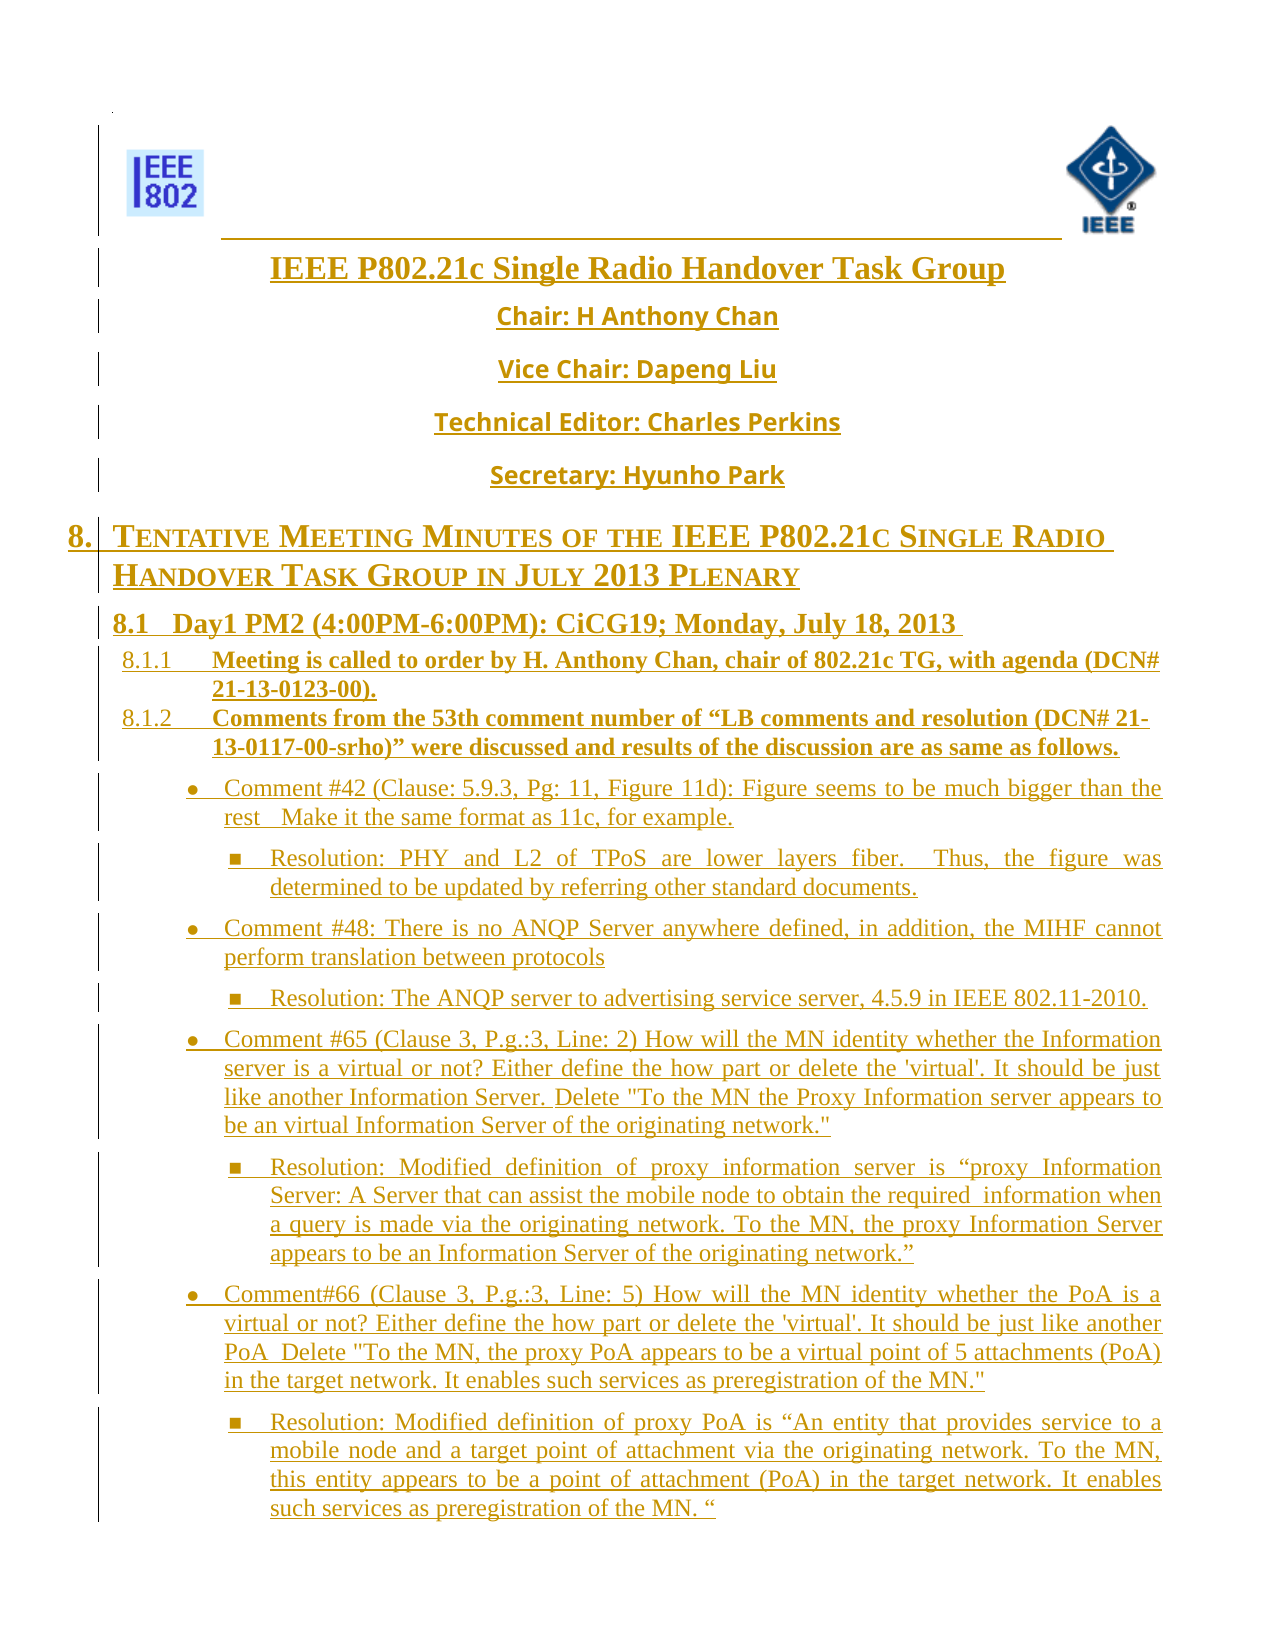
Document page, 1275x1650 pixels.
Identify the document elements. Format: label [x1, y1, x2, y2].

picture [115, 135, 213, 236]
picture [1062, 125, 1160, 236]
